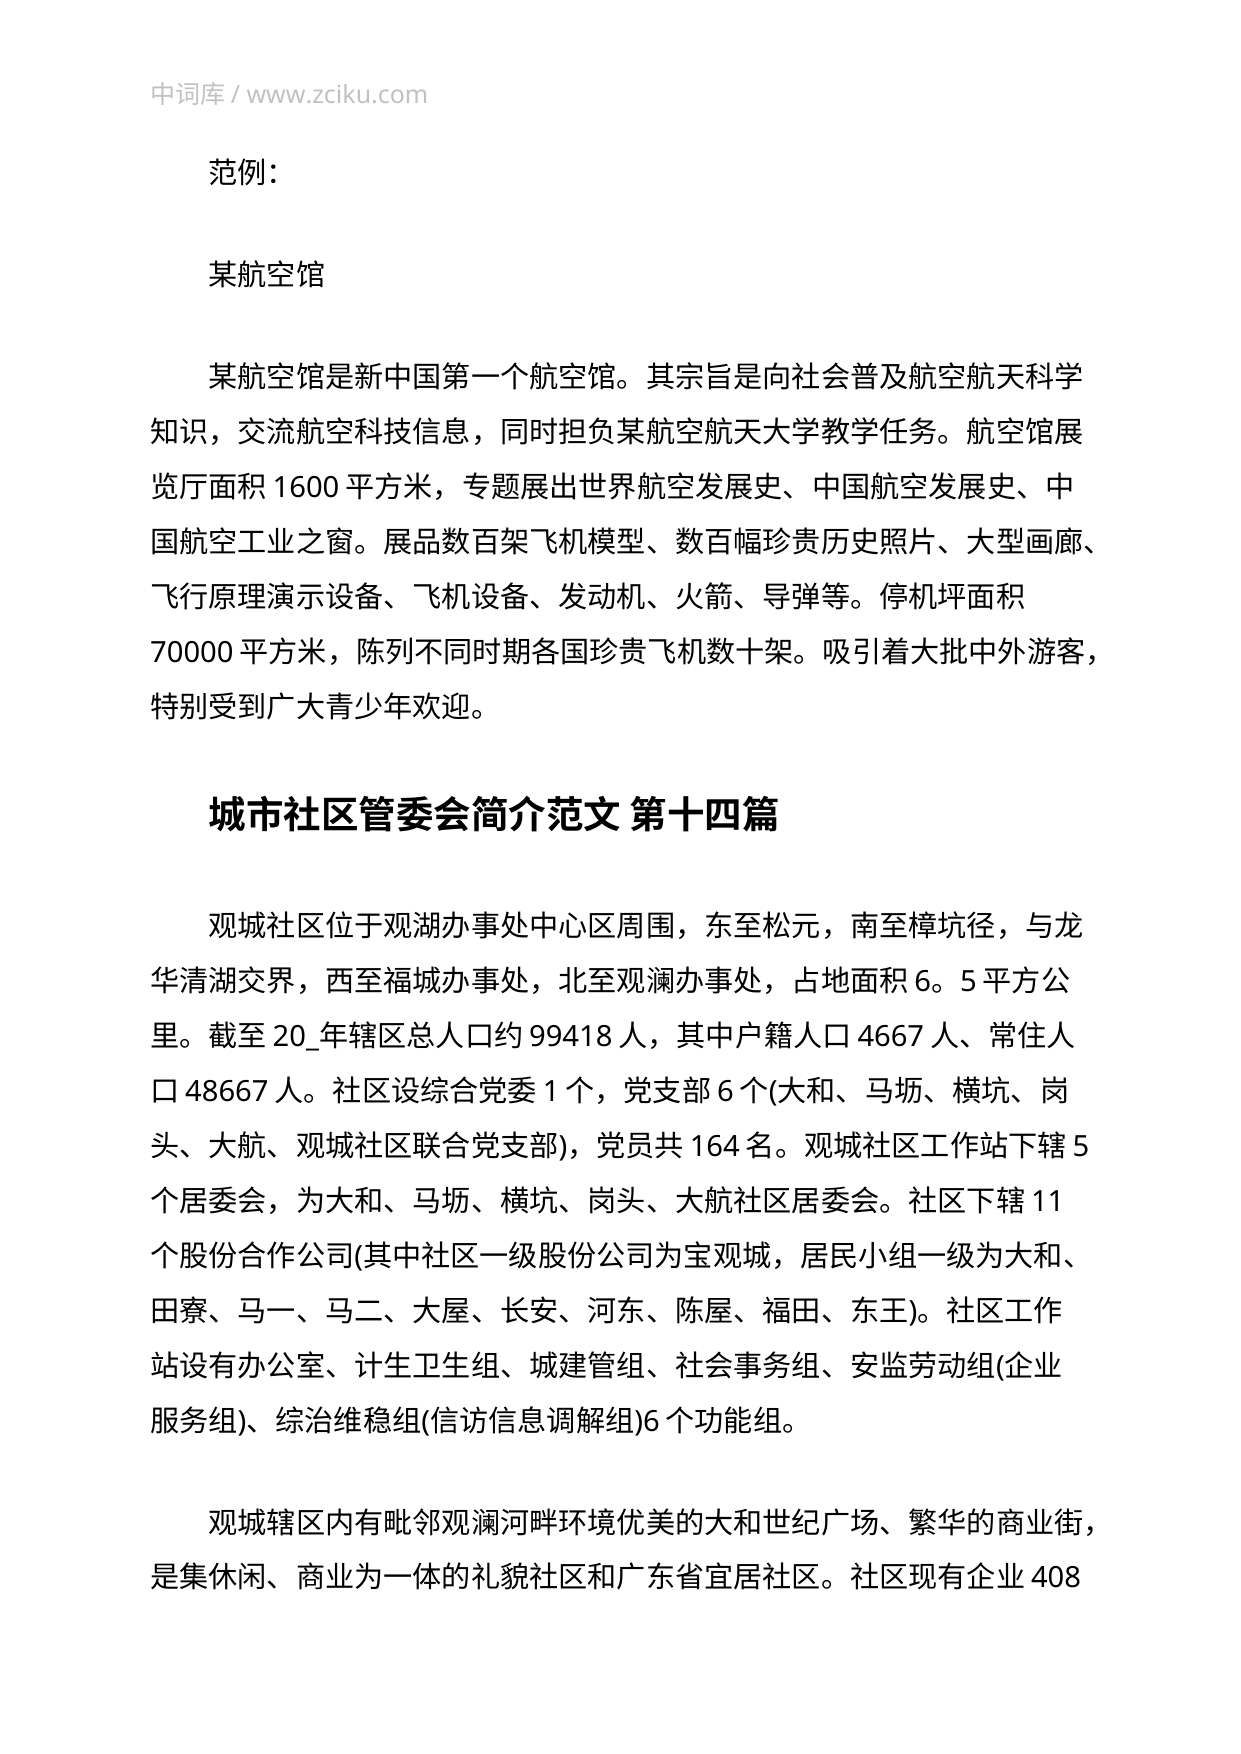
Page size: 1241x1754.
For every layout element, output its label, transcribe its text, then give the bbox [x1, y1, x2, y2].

text 范例： [150, 150, 1090, 192]
text 城市社区管委会简介范文 第十四篇 [150, 785, 1090, 839]
text 某航空馆是新中国第一个航空馆。其宗旨是向社会普及航空航天科学知识，交流航空科技信息，同时担负某航空航天大学教学任务。航空馆展览厅面积1600平方米，专题展出世界航空发展史、中国航空发展史、中国航空工业之窗。展品数百架飞机模型、数百幅珍贵历史照片、大型画廊、飞行原理演示设备、飞机设备、发动机、火箭、导弹等。停机坪面积70000平方米，陈列不同时期各国珍贵飞机数十架。吸引着大批中外游客，特别受到广大青少年欢迎。 [150, 353, 1090, 725]
text 某航空馆 [150, 252, 1090, 294]
text 观城社区位于观湖办事处中心区周围，东至松元，南至樟坑径，与龙华清湖交界，西至福城办事处，北至观澜办事处，占地面积6。5平方公里。截至20_年辖区总人口约99418人，其中户籍人口4667人、常住人口48667人。社区设综合党委1个，党支部6个(大和、马坜、横坑、岗头、大航、观城社区联合党支部)，党员共164名。观城社区工作站下辖5个居委会，为大和、马坜、横坑、岗头、大航社区居委会。社区下辖11个股份合作公司(其中社区一级股份公司为宝观城，居民小组一级为大和、田寮、马一、马二、大屋、长安、河东、陈屋、福田、东王)。社区工作站设有办公室、计生卫生组、城建管组、社会事务组、安监劳动组(企业服务组)、综治维稳组(信访信息调解组)6个功能组。 [150, 902, 1090, 1439]
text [150, 1499, 1090, 1596]
